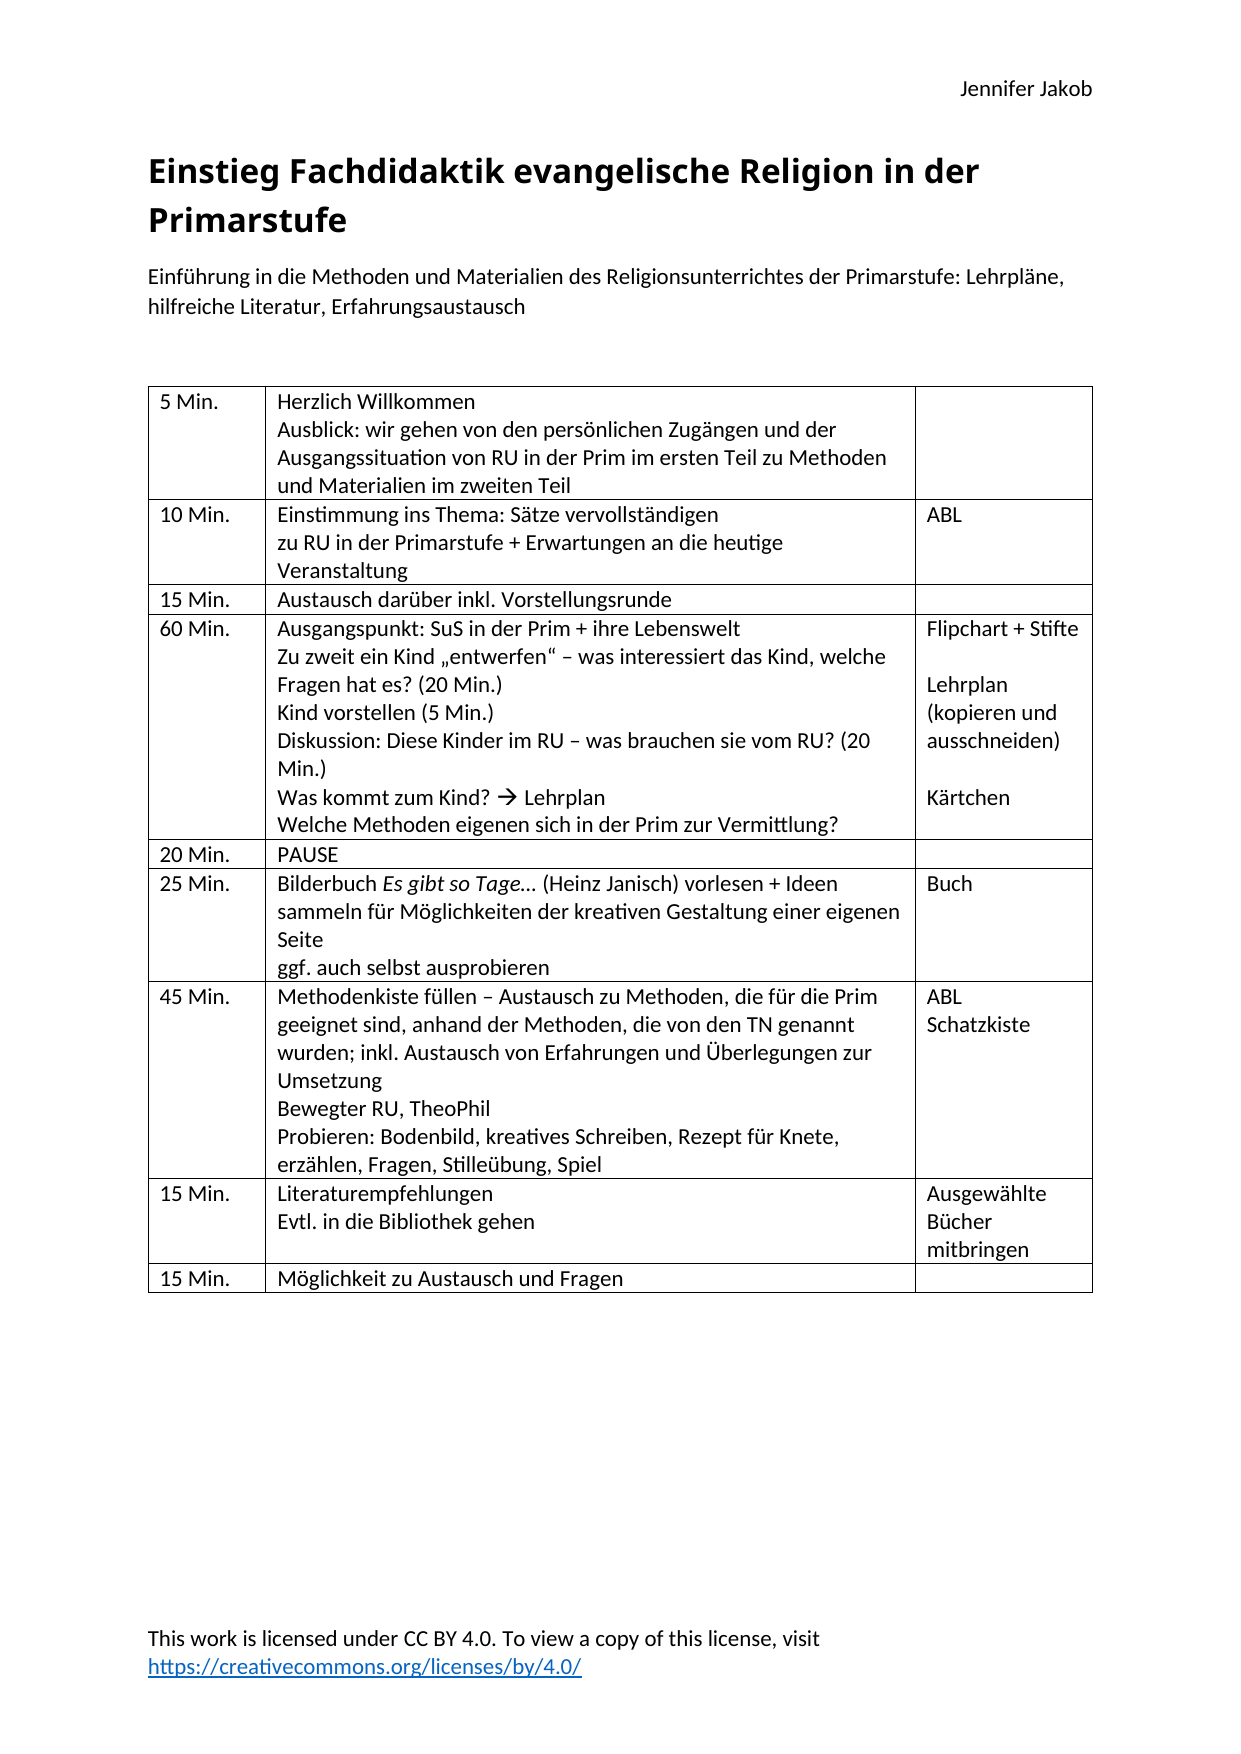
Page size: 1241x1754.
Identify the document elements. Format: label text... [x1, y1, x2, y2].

table_cell 60 Min. [149, 615, 265, 839]
text Einstieg Fachdidaktik evangelische Religion in der Primarstufe [148, 148, 1093, 242]
table_header [916, 387, 1092, 499]
table_cell Einstimmung ins Thema: Sätze vervollständigen zu RU in der Primarstufe + Erwartungen an die heutige Veranstaltung [266, 500, 915, 584]
table_cell 45 Min. [149, 982, 265, 1178]
table_header Herzlich Willkommen Ausblick: wir gehen von den persönlichen Zugängen und der Ausgangssituation von RU in der Prim im ersten Teil zu Methoden und Materialien im zweiten Teil [266, 387, 915, 499]
table_cell 15 Min. [149, 1264, 265, 1292]
text Einführung in die Methoden und Materialien des Religionsunterrichtes der Primarstufe: Lehrpläne, hilfreiche Literatur, Erfahrungsaustausch [148, 262, 1093, 320]
table_header 5 Min. [149, 387, 265, 499]
table_cell ABL Schatzkiste [916, 982, 1092, 1178]
table_cell [916, 840, 1092, 868]
table_cell Austausch darüber inkl. Vorstellungsrunde [266, 585, 915, 613]
table_cell [916, 585, 1092, 613]
table_cell Möglichkeit zu Austausch und Fragen [266, 1264, 915, 1292]
table_cell [916, 1264, 1092, 1292]
table_cell PAUSE [266, 840, 915, 868]
table_cell 15 Min. [149, 1179, 265, 1263]
table_cell 20 Min. [149, 840, 265, 868]
table_cell Literaturempfehlungen Evtl. in die Bibliothek gehen [266, 1179, 915, 1263]
table_cell Flipchart + Stifte Lehrplan (kopieren und ausschneiden) Kärtchen [916, 615, 1092, 839]
table_cell Ausgangspunkt: SuS in der Prim + ihre Lebenswelt Zu zweit ein Kind „entwerfen“ – was interessiert das Kind, welche Fragen hat es? (20 Min.) Kind vorstellen (5 Min.) Diskussion: Diese Kinder im RU – was brauchen sie vom RU? (20 Min.) Was kommt zum Kind? Lehrplan Welche Methoden eigenen sich in der Prim zur Vermittlung? [266, 615, 915, 839]
table_cell Methodenkiste füllen – Austausch zu Methoden, die für die Prim geeignet sind, anhand der Methoden, die von den TN genannt wurden; inkl. Austausch von Erfahrungen und Überlegungen zur Umsetzung Bewegter RU, TheoPhil Probieren: Bodenbild, kreatives Schreiben, Rezept für Knete, erzählen, Fragen, Stilleübung, Spiel [266, 982, 915, 1178]
table_cell Buch [916, 869, 1092, 981]
table_cell ABL [916, 500, 1092, 584]
table_cell 15 Min. [149, 585, 265, 613]
table_cell Bilderbuch Es gibt so Tage… (Heinz Janisch) vorlesen + Ideen sammeln für Möglichkeiten der kreativen Gestaltung einer eigenen Seite ggf. auch selbst ausprobieren [266, 869, 915, 981]
table_cell 25 Min. [149, 869, 265, 981]
table_cell Ausgewählte Bücher mitbringen [916, 1179, 1092, 1263]
table_cell 10 Min. [149, 500, 265, 584]
